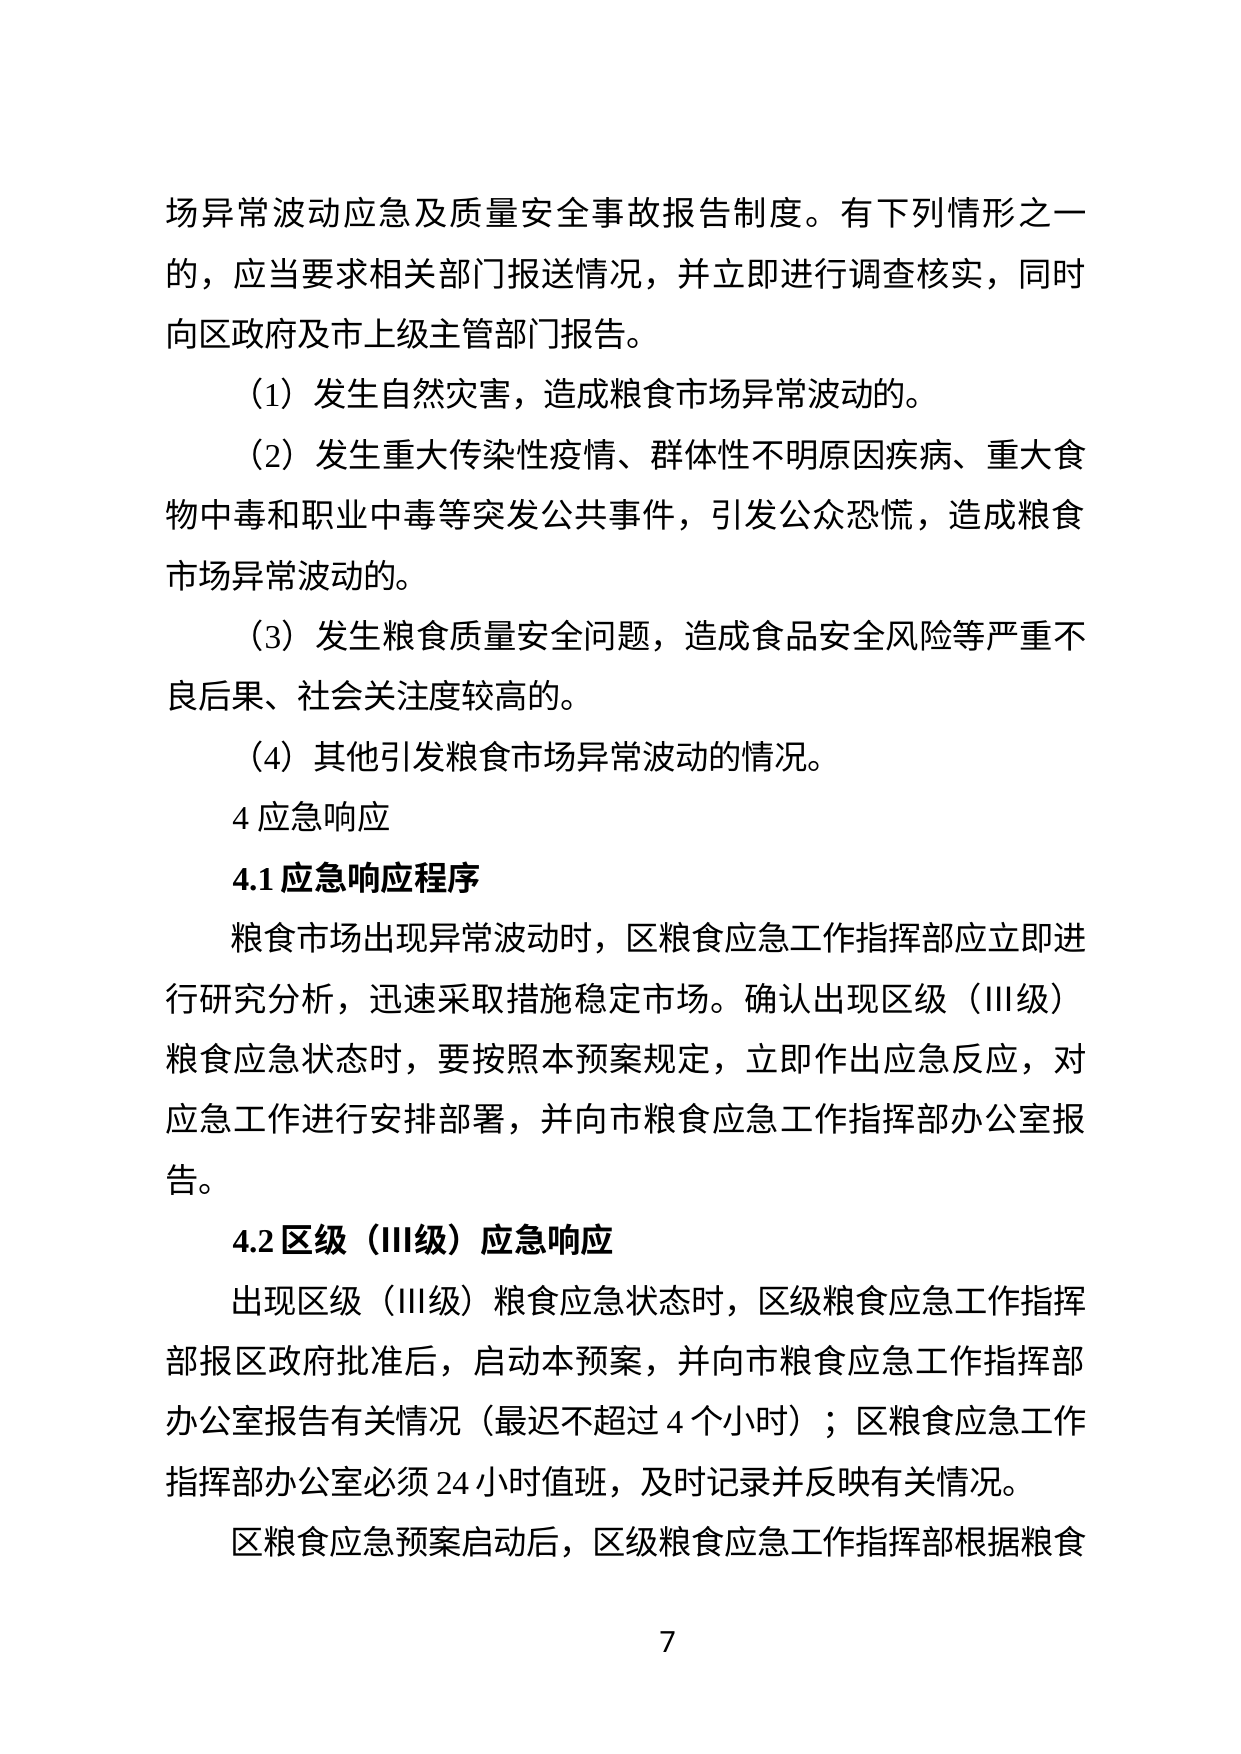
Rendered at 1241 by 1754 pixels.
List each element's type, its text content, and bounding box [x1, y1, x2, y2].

list （4）其他引发粮食市场异常波动的情况。 [165, 721, 1087, 781]
list （1）发生自然灾害，造成粮食市场异常波动的。 [165, 358, 1087, 419]
text 粮食市场出现异常波动时，区粮食应急工作指挥部应立即进行研究分析，迅速采取措施稳定市场。确认出现区级（Ⅲ级）粮食应急状态时，要按照本预案规定，立即作出应急反应，对应急工作进行安排部署，并向市粮食应急工作指挥部办公室报告。 [165, 902, 1087, 1204]
text 4 应急响应 [165, 781, 1087, 842]
text 4.2区级（Ⅲ级）应急响应 [165, 1204, 1087, 1265]
list （3）发生粮食质量安全问题，造成食品安全风险等严重不良后果、社会关注度较高的。 [165, 600, 1087, 721]
list （2）发生重大传染性疫情、群体性不明原因疾病、重大食物中毒和职业中毒等突发公共事件，引发公众恐慌，造成粮食市场异常波动的。 [165, 419, 1087, 600]
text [165, 1506, 1087, 1567]
text 4.1应急响应程序 [165, 842, 1087, 902]
text 出现区级（Ⅲ级）粮食应急状态时，区级粮食应急工作指挥部报区政府批准后，启动本预案，并向市粮食应急工作指挥部办公室报告有关情况（最迟不超过4个小时）；区粮食应急工作指挥部办公室必须24小时值班，及时记录并反映有关情况。 [165, 1265, 1087, 1506]
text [165, 177, 1087, 358]
